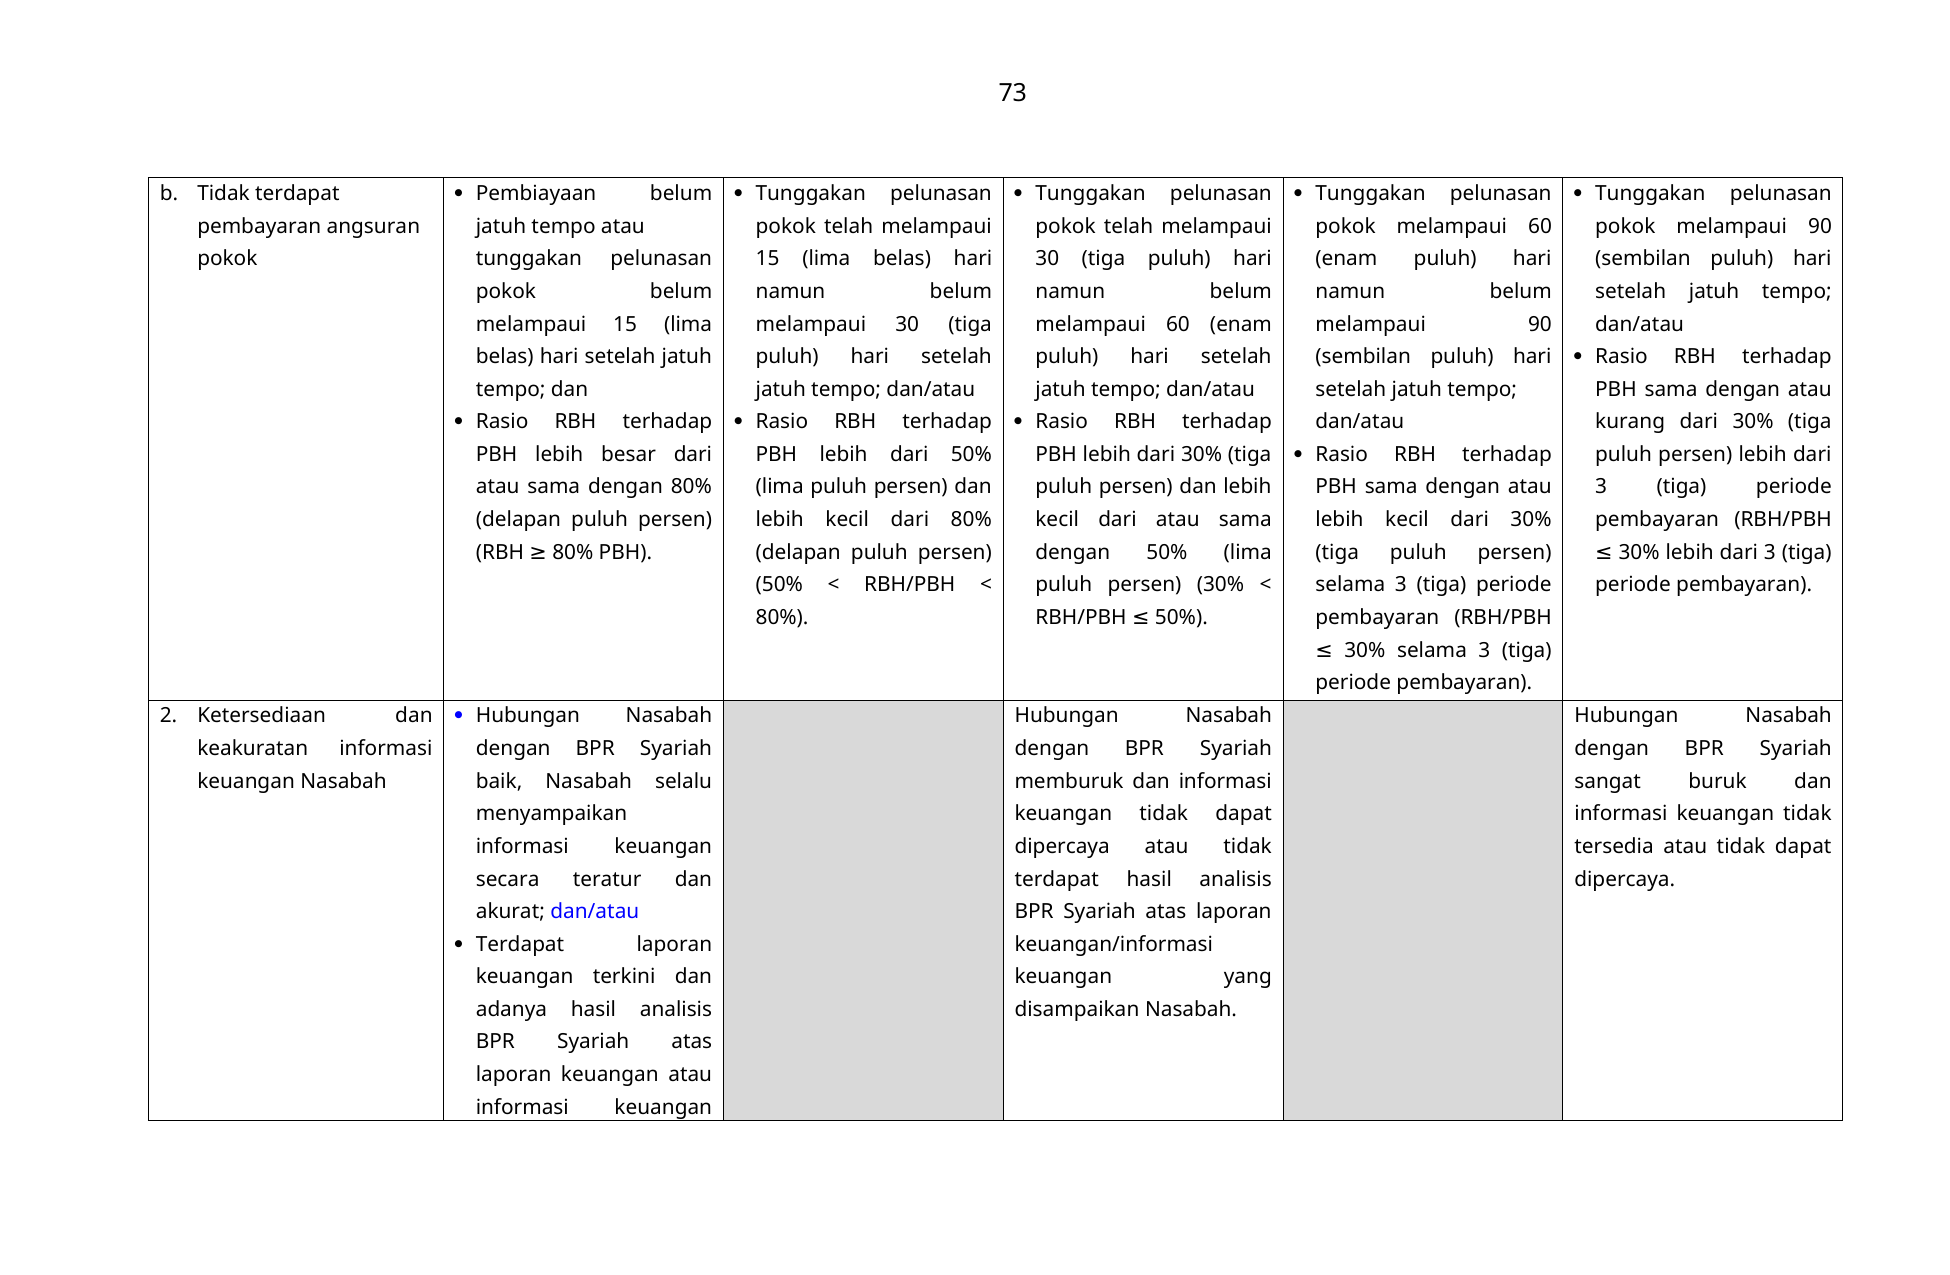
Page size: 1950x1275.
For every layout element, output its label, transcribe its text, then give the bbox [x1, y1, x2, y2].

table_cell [1004, 701, 1283, 1120]
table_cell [444, 701, 723, 1120]
table_cell [1284, 701, 1562, 1120]
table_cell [1563, 701, 1842, 1120]
table_header Tunggakan pelunasan pokok telah melampaui 15 (lima belas) hari namun belum melampaui 30 (tiga puluh) hari setelah jatuh tempo; dan/atau Rasio RBH terhadap PBH lebih dari 50% (lima puluh persen) dan lebih kecil dari 80% (delapan puluh persen) (50% < RBH/PBH < 80%). [724, 178, 1003, 699]
table_header Pembiayaan belum jatuh tempo atau tunggakan pelunasan pokok belum melampaui 15 (lima belas) hari setelah jatuh tempo; dan Rasio RBH terhadap PBH lebih besar dari atau sama dengan 80% (delapan puluh persen) (RBH ≥ 80% PBH). [444, 178, 723, 699]
table_header Tidak terdapat pembayaran angsuran pokok [149, 178, 443, 699]
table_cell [149, 701, 443, 1120]
table_cell [724, 701, 1003, 1120]
table_header Tunggakan pelunasan pokok melampaui 90 (sembilan puluh) hari setelah jatuh tempo; dan/atau Rasio RBH terhadap PBH sama dengan atau kurang dari 30% (tiga puluh persen) lebih dari 3 (tiga) periode pembayaran (RBH/PBH ≤ 30% lebih dari 3 (tiga) periode pembayaran). [1563, 178, 1842, 699]
table_header Tunggakan pelunasan pokok melampaui 60 (enam puluh) hari namun belum melampaui 90 (sembilan puluh) hari setelah jatuh tempo; dan/atau Rasio RBH terhadap PBH sama dengan atau lebih kecil dari 30% (tiga puluh persen) selama 3 (tiga) periode pembayaran (RBH/PBH ≤ 30% selama 3 (tiga) periode pembayaran). [1284, 178, 1562, 699]
table_header Tunggakan pelunasan pokok telah melampaui 30 (tiga puluh) hari namun belum melampaui 60 (enam puluh) hari setelah jatuh tempo; dan/atau Rasio RBH terhadap PBH lebih dari 30% (tiga puluh persen) dan lebih kecil dari atau sama dengan 50% (lima puluh persen) (30% < RBH/PBH ≤ 50%). [1004, 178, 1283, 699]
